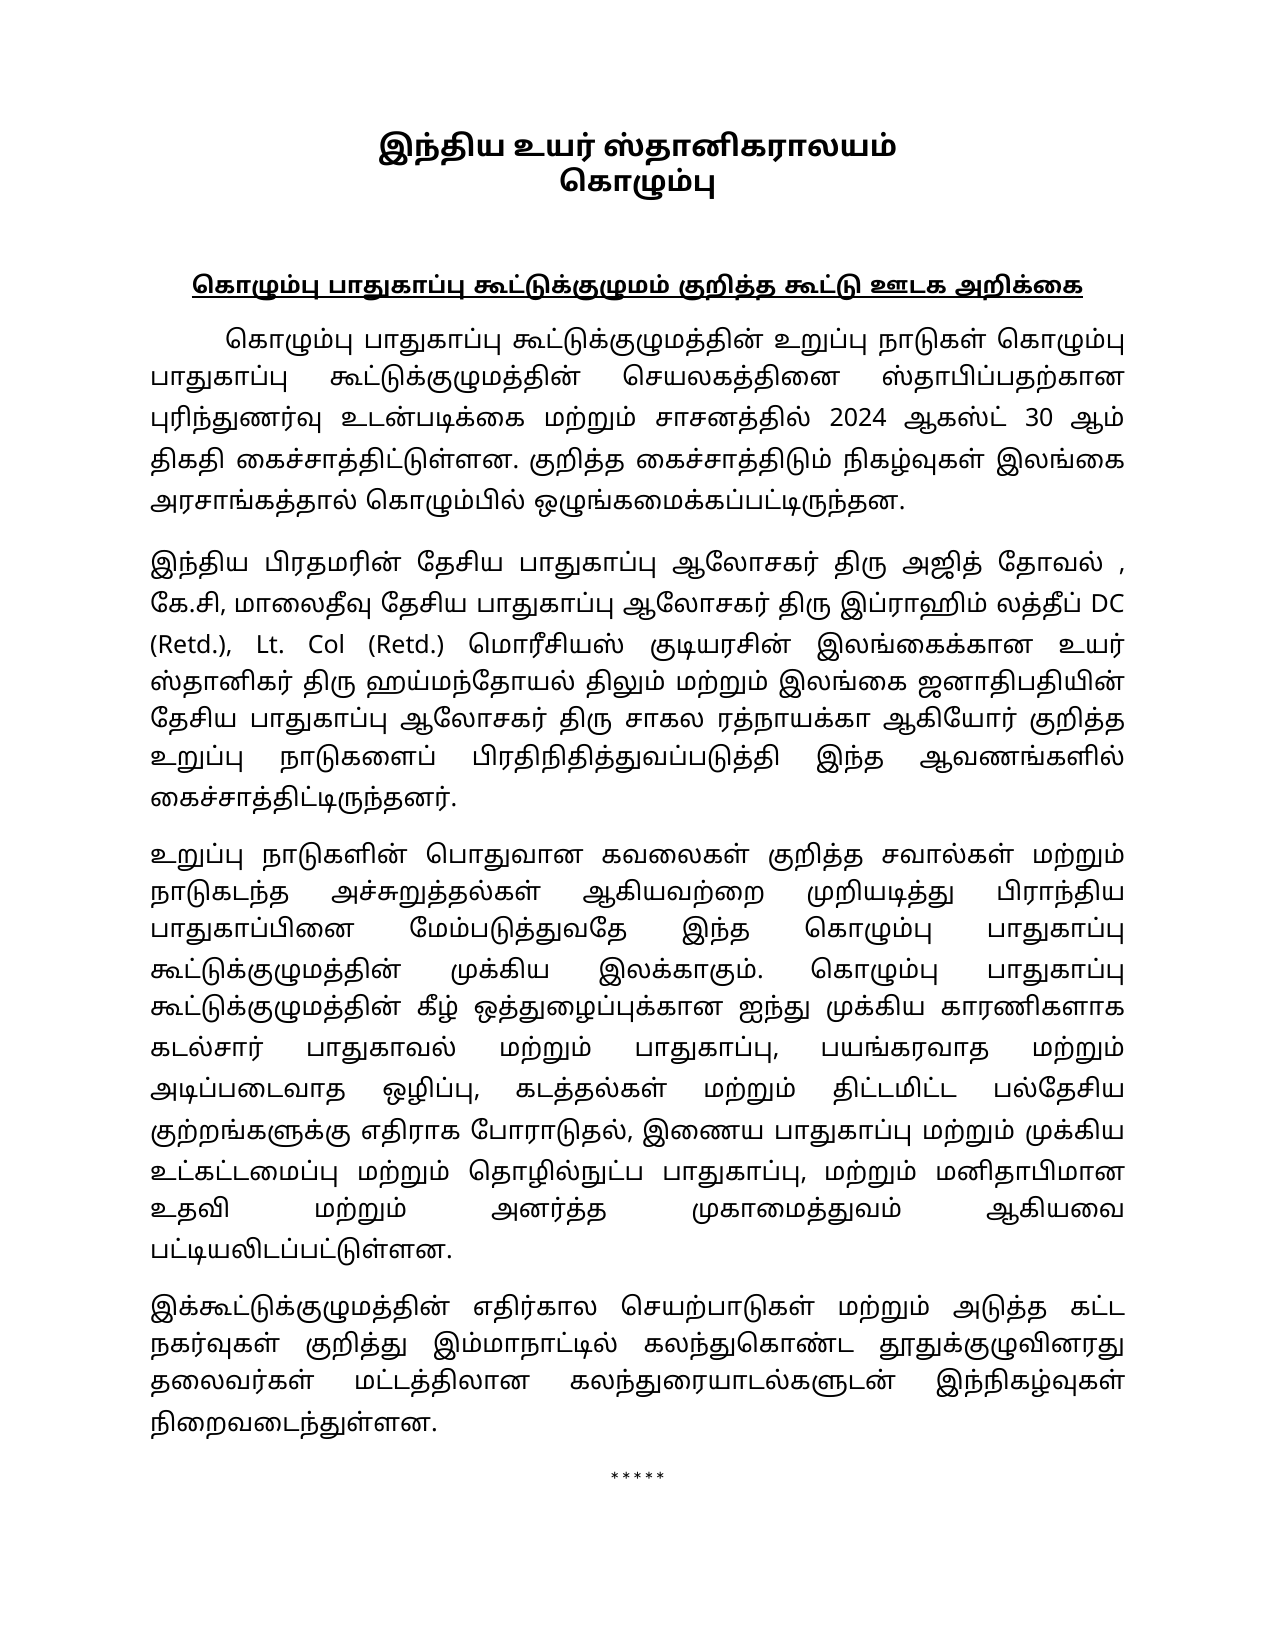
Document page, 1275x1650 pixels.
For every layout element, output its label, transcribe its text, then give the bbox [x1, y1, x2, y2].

text இந்திய உயர் ஸ்தானிகராலயம் [150, 131, 1125, 167]
text கொழும்பு [150, 167, 1125, 202]
text இக்கூட்டுக்குழுமத்தின் எதிர்கால செயற்பாடுகள் மற்றும் அடுத்த கட்ட நகர்வுகள் குறித்து இம்மாநாட்டில் கலந்துகொண்ட தூதுக்குழுவினரது தலைவர்கள் மட்டத்திலான கலந்துரையாடல்களுடன் இந்நிகழ்வுகள் நிறைவடைந்துள்ளன. [150, 1294, 1125, 1440]
text இந்திய பிரதமரின் தேசிய பாதுகாப்பு ஆலோசகர் திரு அஜித் தோவல் , கே.சி, மாலைதீவு தேசிய பாதுகாப்பு ஆலோசகர் திரு இப்ராஹிம் லத்தீப் DC (Retd.), Lt. Col (Retd.) மொரீசியஸ் குடியரசின் இலங்கைக்கான உயர் ஸ்தானிகர் திரு ஹய்மந்தோயல் திலும் மற்றும் இலங்கை ஜனாதிபதியின் தேசிய பாதுகாப்பு ஆலோசகர் திரு சாகல ரத்நாயக்கா ஆகியோர் குறித்த உறுப்பு நாடுகளைப் பிரதிநிதித்துவப்படுத்தி இந்த ஆவணங்களில் கைச்சாத்திட்டிருந்தனர். [150, 544, 1125, 815]
text கொழும்பு பாதுகாப்பு கூட்டுக்குழுமத்தின் உறுப்பு நாடுகள் கொழும்பு பாதுகாப்பு கூட்டுக்குழுமத்தின் செயலகத்தினை ஸ்தாபிப்பதற்கான புரிந்துணர்வு உடன்படிக்கை மற்றும் சாசனத்தில் 2024 ஆகஸ்ட் 30 ஆம் திகதி கைச்சாத்திட்டுள்ளன. குறித்த கைச்சாத்திடும் நிகழ்வுகள் இலங்கை அரசாங்கத்தால் கொழும்பில் ஒழுங்கமைக்கப்பட்டிருந்தன. [150, 327, 1125, 518]
text கொழும்பு பாதுகாப்பு கூட்டுக்குழுமம் குறித்த கூட்டு ஊடக அறிக்கை [150, 273, 1125, 302]
text உறுப்பு நாடுகளின் பொதுவான கவலைகள் குறித்த சவால்கள் மற்றும் நாடுகடந்த அச்சுறுத்தல்கள் ஆகியவற்றை முறியடித்து பிராந்திய பாதுகாப்பினை மேம்படுத்துவதே இந்த கொழும்பு பாதுகாப்பு கூட்டுக்குழுமத்தின் முக்கிய இலக்காகும். கொழும்பு பாதுகாப்பு கூட்டுக்குழுமத்தின் கீழ் ஒத்துழைப்புக்கான ஐந்து முக்கிய காரணிகளாக கடல்சார் பாதுகாவல் மற்றும் பாதுகாப்பு, பயங்கரவாத மற்றும் அடிப்படைவாத ஒழிப்பு, கடத்தல்கள் மற்றும் திட்டமிட்ட பல்தேசிய குற்றங்களுக்கு எதிராக போராடுதல், இணைய பாதுகாப்பு மற்றும் முக்கிய உட்கட்டமைப்பு மற்றும் தொழில்நுட்ப பாதுகாப்பு, மற்றும் மனிதாபிமான உதவி மற்றும் அனர்த்த முகாமைத்துவம் ஆகியவை பட்டியலிடப்பட்டுள்ளன. [150, 841, 1125, 1268]
text ***** [150, 1466, 1125, 1494]
